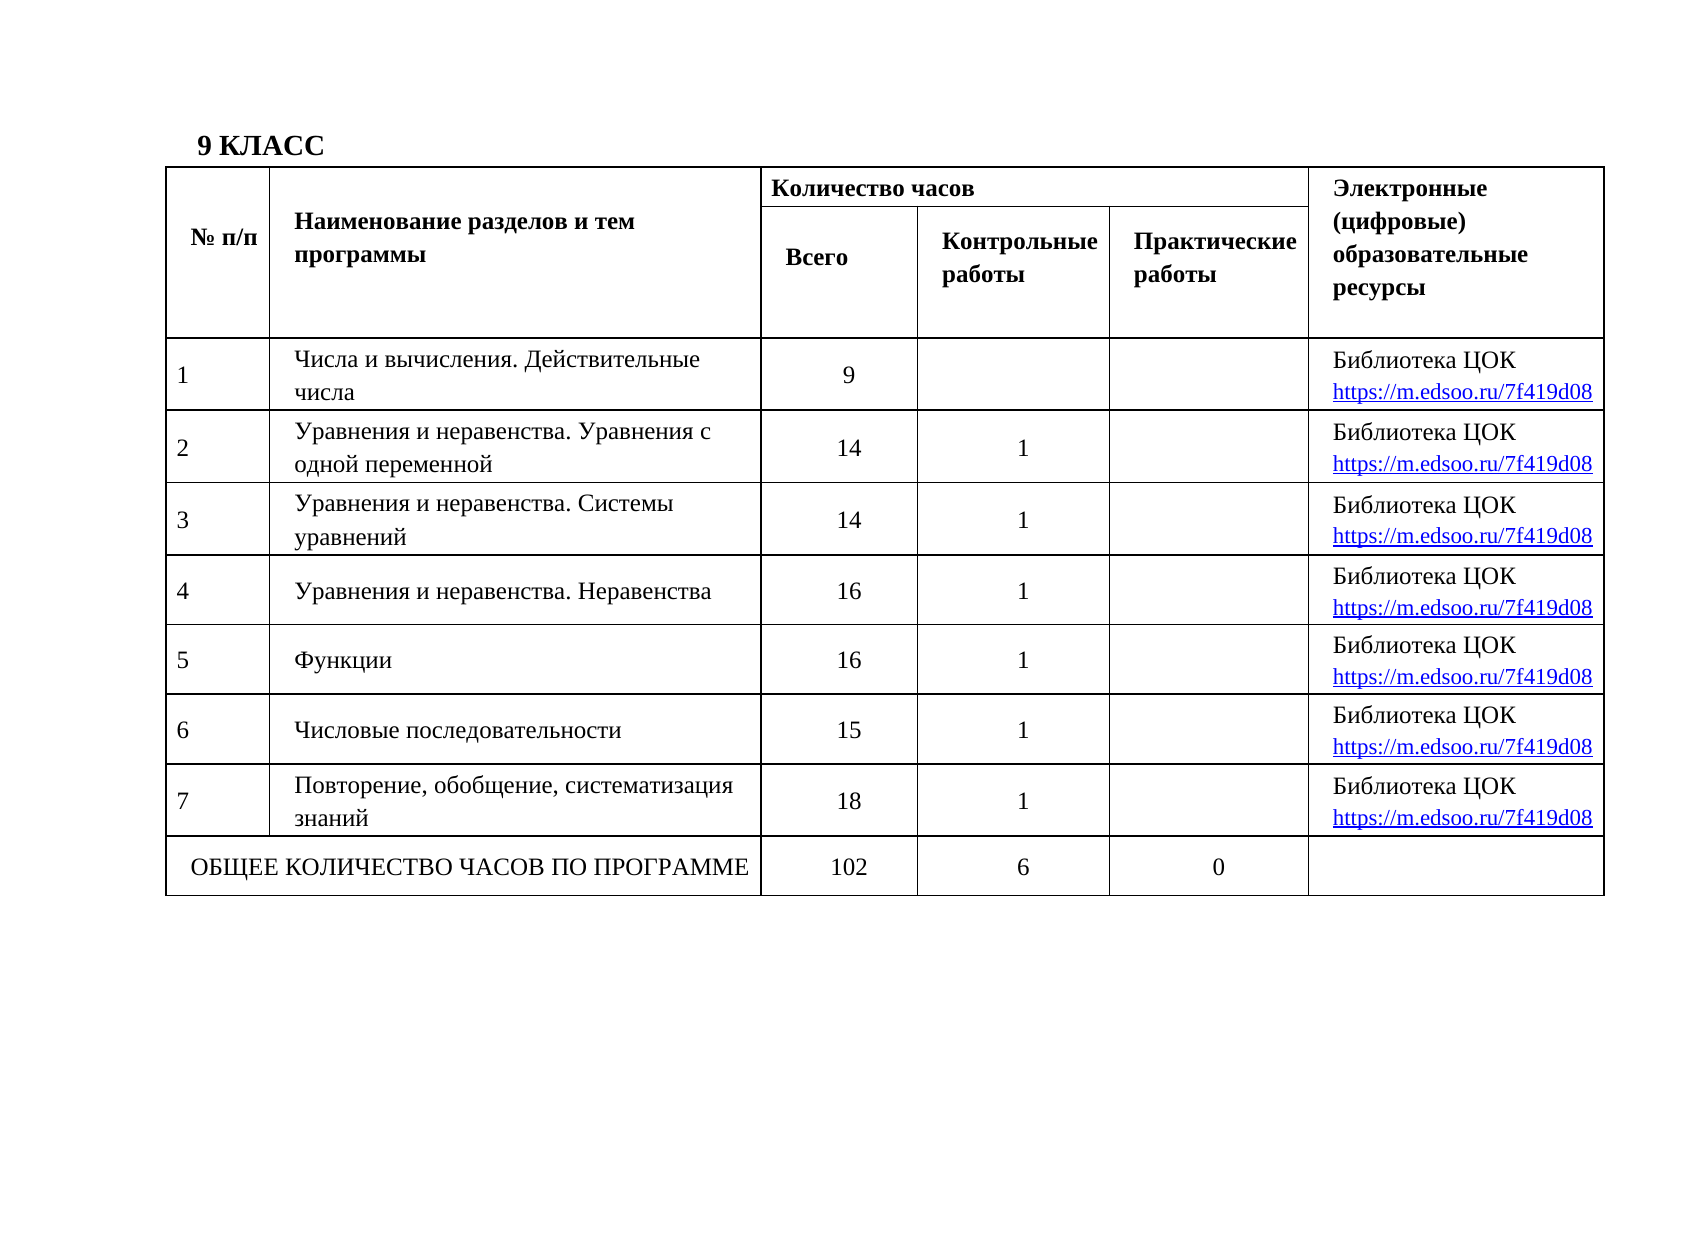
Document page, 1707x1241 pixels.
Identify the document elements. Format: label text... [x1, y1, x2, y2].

table_header Количество часов [762, 168, 1308, 206]
table_cell Практические работы [1110, 207, 1308, 337]
table_cell Библиотека ЦОК https://m.edsoo.ru/7f419d08 [1309, 556, 1603, 624]
table_cell Уравнения и неравенства. Уравнения с одной переменной [270, 411, 760, 482]
table_cell 1 [167, 339, 269, 409]
table_cell Всего [762, 207, 917, 337]
table_cell Библиотека ЦОК https://m.edsoo.ru/7f419d08 [1309, 765, 1603, 835]
table_cell 5 [167, 625, 269, 693]
table_cell 16 [762, 556, 917, 624]
table_cell 14 [762, 411, 917, 482]
table_cell Числа и вычисления. Действительные числа [270, 339, 760, 409]
table_cell Функции [270, 625, 760, 693]
table_cell 18 [762, 765, 917, 835]
table_cell 6 [918, 837, 1109, 895]
table_cell [1110, 339, 1308, 409]
table_cell Библиотека ЦОК https://m.edsoo.ru/7f419d08 [1309, 411, 1603, 482]
table_cell 6 [167, 695, 269, 763]
table_cell [1110, 556, 1308, 624]
table_cell 16 [762, 625, 917, 693]
table_cell 15 [762, 695, 917, 763]
table_header Электронные (цифровые) образовательные ресурсы [1309, 168, 1603, 337]
table_cell [1110, 625, 1308, 693]
table_cell [1110, 695, 1308, 763]
table_cell Библиотека ЦОК https://m.edsoo.ru/7f419d08 [1309, 483, 1603, 554]
table_cell Уравнения и неравенства. Неравенства [270, 556, 760, 624]
table_cell Контрольные работы [918, 207, 1109, 337]
table_cell ОБЩЕЕ КОЛИЧЕСТВО ЧАСОВ ПО ПРОГРАММЕ [167, 837, 760, 895]
table_cell 4 [167, 556, 269, 624]
table_header Наименование разделов и тем программы [270, 168, 760, 337]
text 9 КЛАСС [190, 128, 1618, 161]
table_cell 1 [918, 556, 1109, 624]
table_cell 2 [167, 411, 269, 482]
table_cell [1110, 483, 1308, 554]
table_cell Уравнения и неравенства. Системы уравнений [270, 483, 760, 554]
table_cell 3 [167, 483, 269, 554]
table_cell 1 [918, 765, 1109, 835]
table_cell 14 [762, 483, 917, 554]
table_cell [1110, 765, 1308, 835]
table_cell [918, 339, 1109, 409]
table_cell Библиотека ЦОК https://m.edsoo.ru/7f419d08 [1309, 695, 1603, 763]
table_cell 1 [918, 625, 1109, 693]
table_cell 0 [1110, 837, 1308, 895]
table_cell Повторение, обобщение, систематизация знаний [270, 765, 760, 835]
table_cell 7 [167, 765, 269, 835]
table_cell 1 [918, 695, 1109, 763]
table_cell 1 [918, 411, 1109, 482]
table_cell 102 [762, 837, 917, 895]
table_cell Библиотека ЦОК https://m.edsoo.ru/7f419d08 [1309, 625, 1603, 693]
table_cell [1309, 837, 1603, 895]
table_cell [1110, 411, 1308, 482]
table_cell Числовые последовательности [270, 695, 760, 763]
table_header № п/п [167, 168, 269, 337]
table_cell 1 [918, 483, 1109, 554]
table_cell Библиотека ЦОК https://m.edsoo.ru/7f419d08 [1309, 339, 1603, 409]
table_cell 9 [762, 339, 917, 409]
